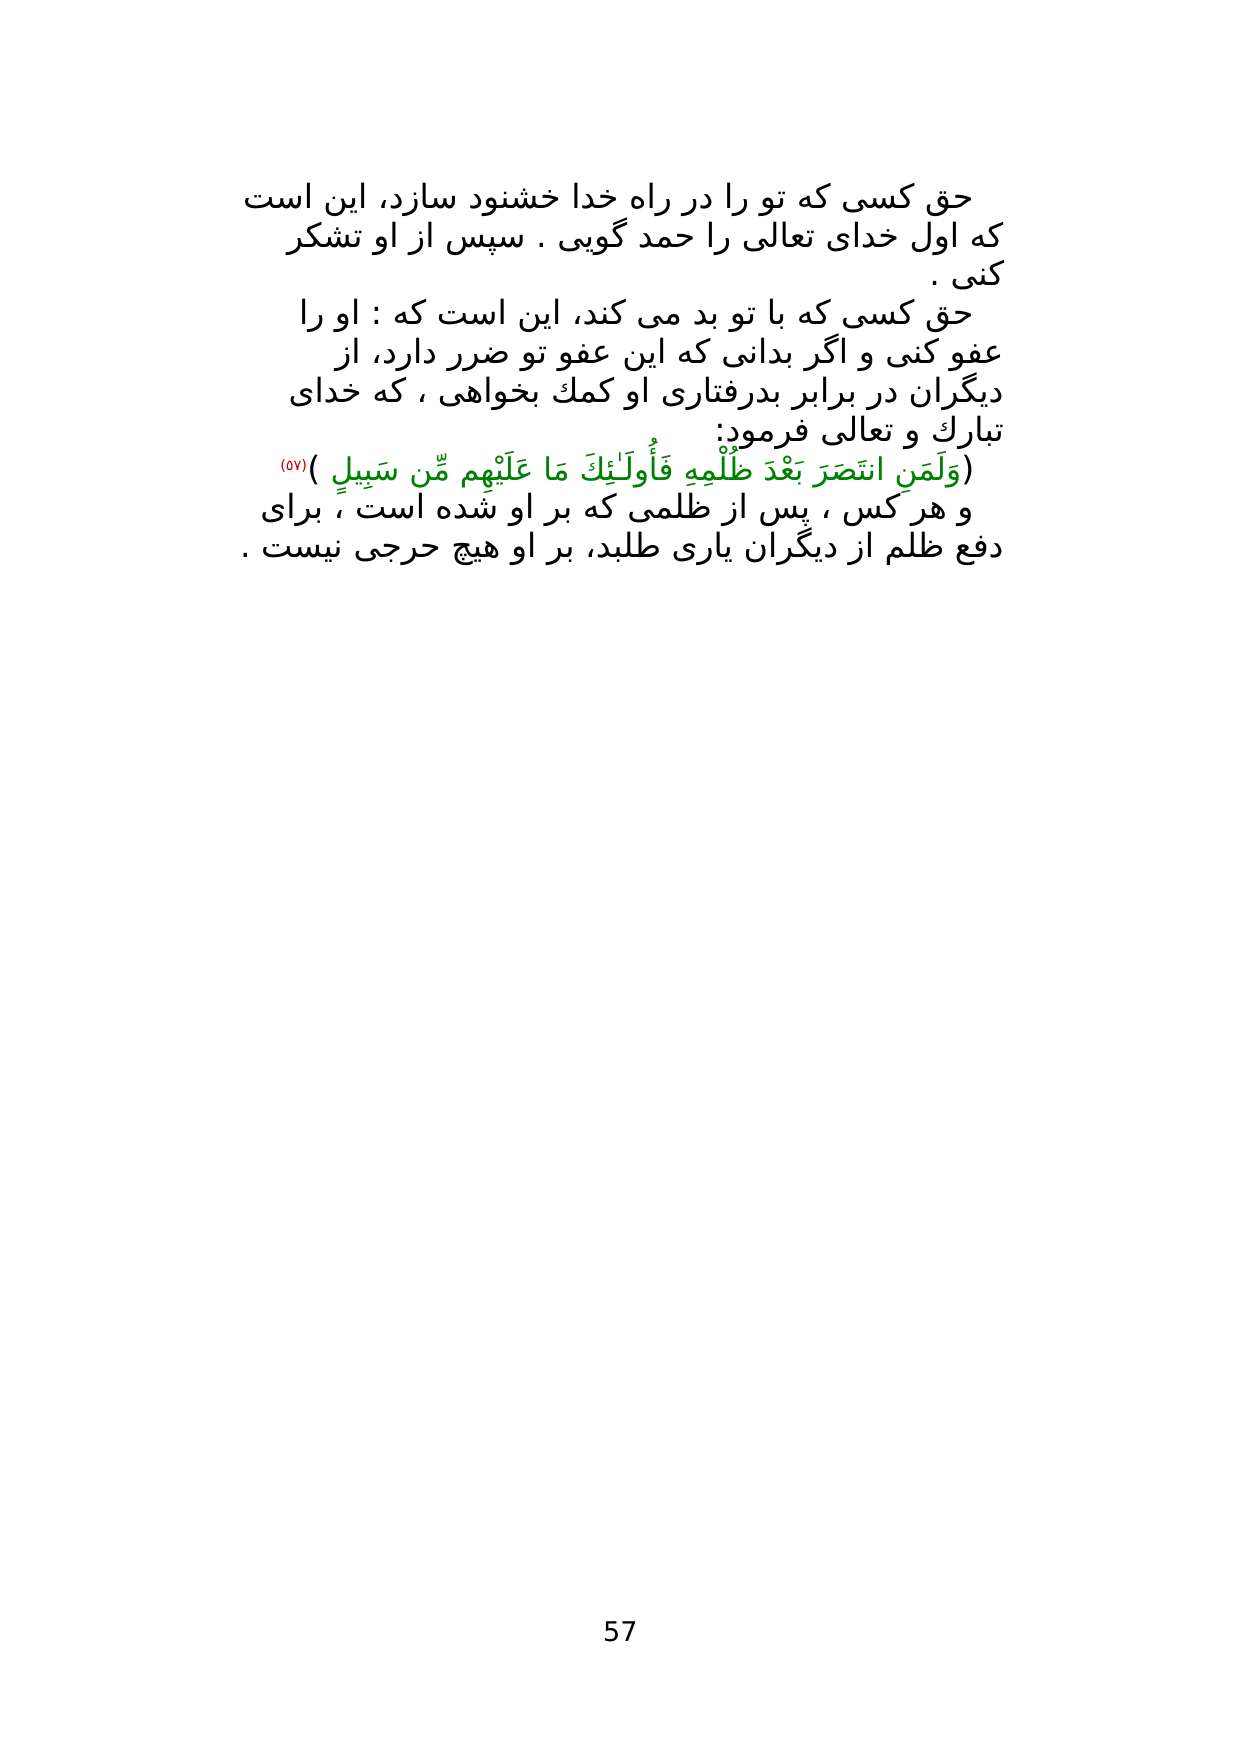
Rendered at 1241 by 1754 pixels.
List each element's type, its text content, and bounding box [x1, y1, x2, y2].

text و هر كس ، پس از ظلمى كه بر او شده است ، براى دفع ظلم از ديگران يارى طلبد، بر او هيچ حرجى نيست . [236, 488, 1004, 566]
text حق كسى كه تو را در راه خدا خشنود سازد، اين است كه اول خداى تعالى را حمد گويى . سپس از او تشكر كنى . [236, 177, 1004, 294]
text حق كسى كه با تو بد مى كند، اين است كه : او را عفو كنى و اگر بدانى كه اين عفو تو ضرر دارد، از ديگران در برابر بدرفتارى او كمك بخواهى ، كه خداى تبارك و تعالى فرمود: [236, 294, 1004, 449]
text (وَلَمَنِ انتَصَرَ بَعْدَ ظُلْمِهِ فَأُولَـٰئِكَ مَا عَلَيْهِم مِّن سَبِيلٍ )(٥٧) [236, 449, 1004, 488]
